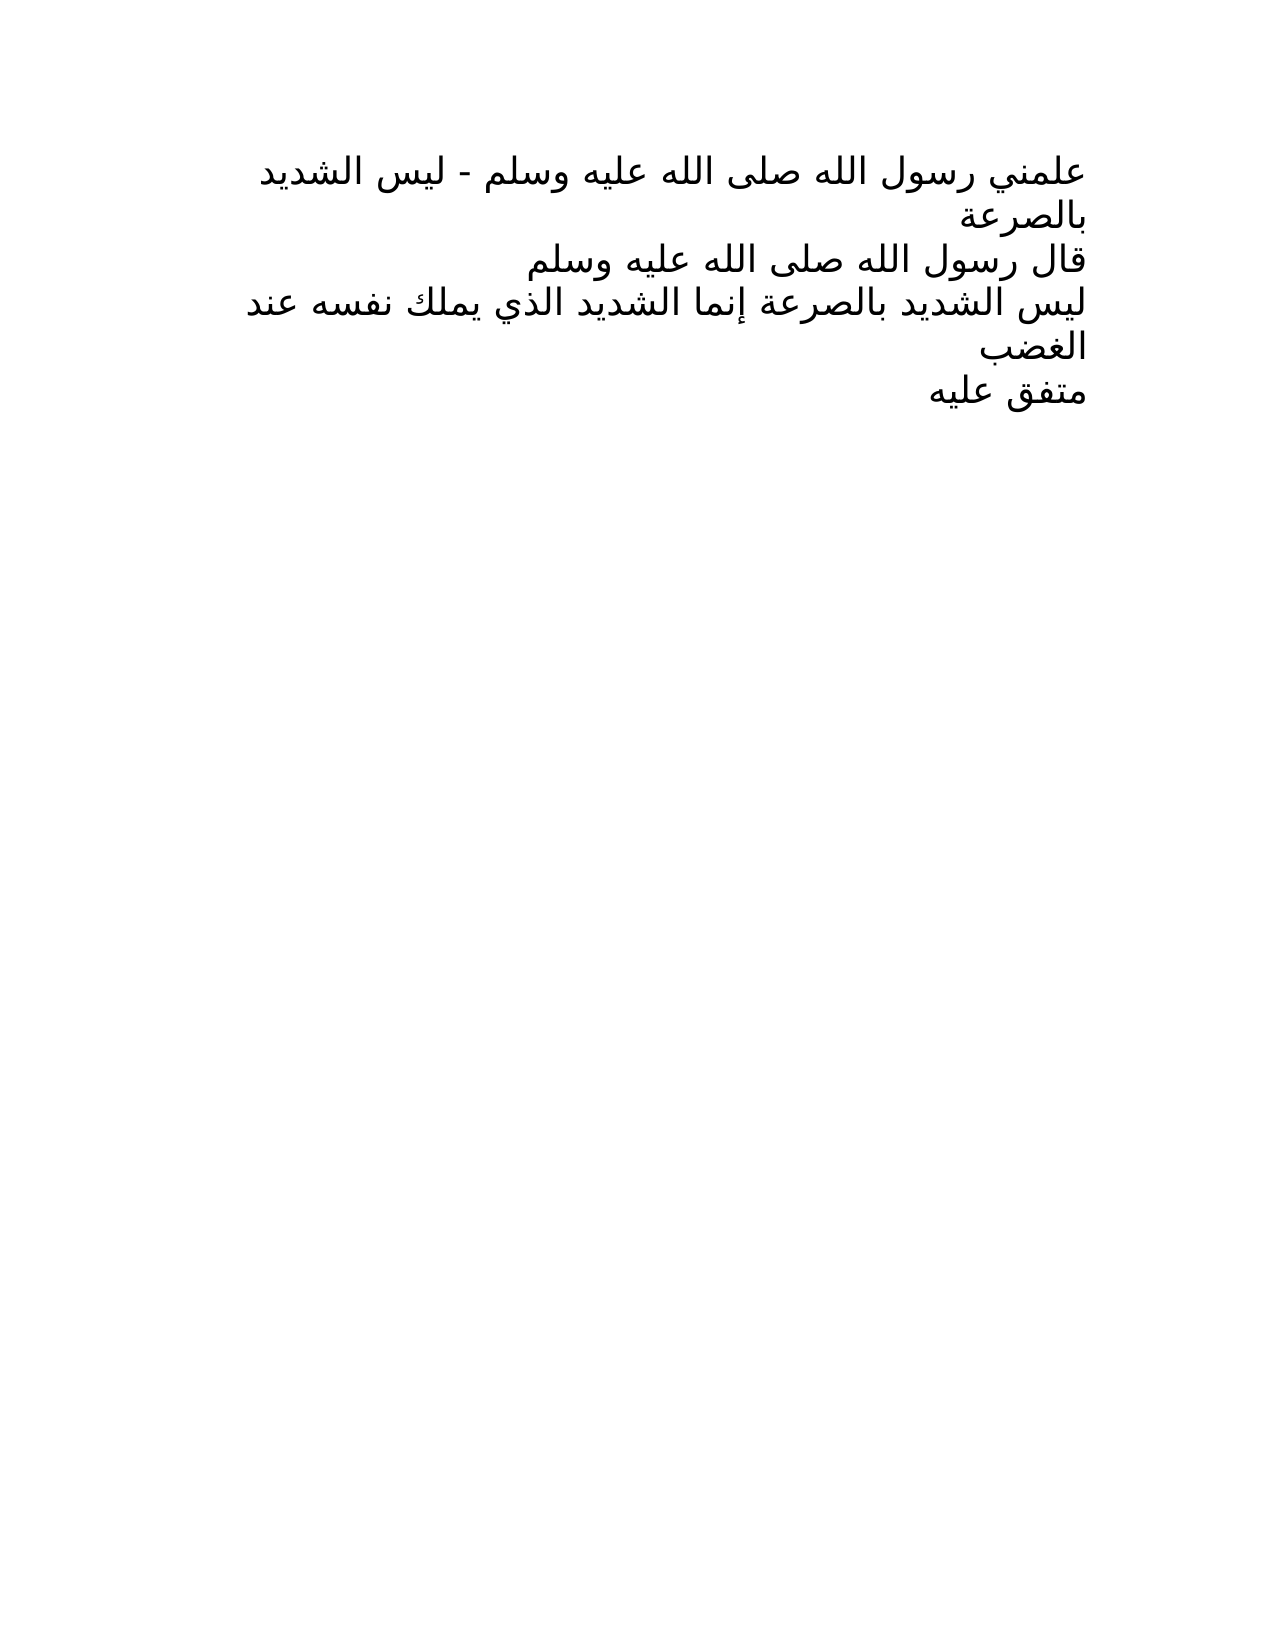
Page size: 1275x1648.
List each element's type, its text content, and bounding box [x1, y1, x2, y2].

text علمني رسول الله صلى الله عليه وسلم - ليس الشديد بالصرعة [187, 150, 1088, 237]
text ليس الشديد بالصرعة إنما الشديد الذي يملك نفسه عند الغضب [187, 281, 1088, 368]
text متفق عليه [187, 368, 1088, 412]
text قال رسول الله صلى الله عليه وسلم [187, 237, 1088, 281]
